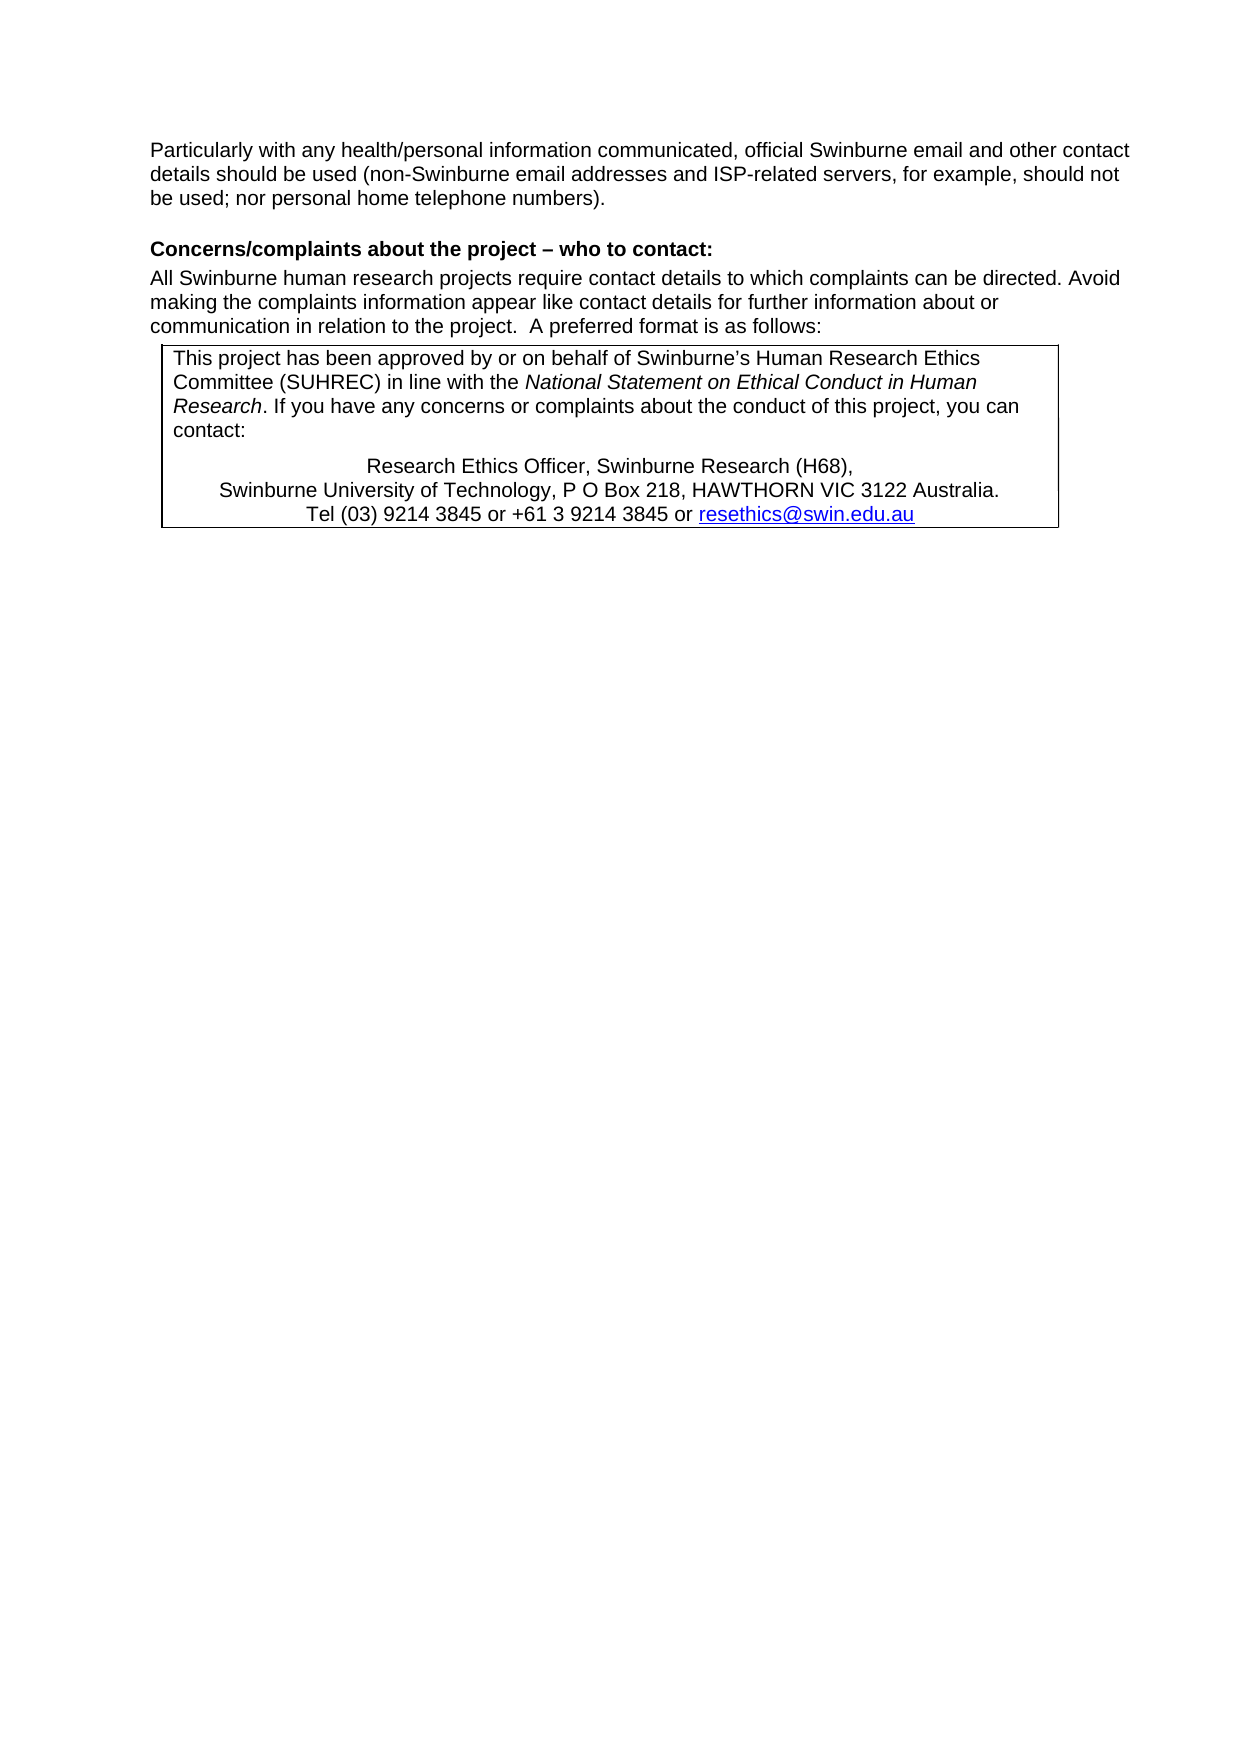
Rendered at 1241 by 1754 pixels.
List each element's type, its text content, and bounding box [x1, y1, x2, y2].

text Research Ethics Officer, Swinburne Research (H68), [217, 454, 1003, 478]
text Swinburne University of Technology, P O Box 218, HAWTHORN VIC 3122 Australia. [217, 478, 1002, 502]
text This project has been approved by or on behalf of Swinburne’s Human Research Ethics Committee (SUHREC) in line with the National Statement on Ethical Conduct in Human Research. If you have any concerns or complaints about the conduct of this project, you can contact: [173, 346, 1022, 441]
text All Swinburne human research projects require contact details to which complaints can be directed. Avoid making the complaints information appear like contact details for further information about or communication in relation to the project. A preferred format is as follows: [150, 267, 1123, 337]
subtitle Concerns/complaints about the project – who to contact: [150, 236, 1144, 260]
text Tel (03) 9214 3845 or +61 3 9214 3845 or resethics@swin.edu.au [217, 502, 1003, 526]
text Particularly with any health/personal information communicated, official Swinburne email and other contact details should be used (non-Swinburne email addresses and ISP-related servers, for example, should not be used; nor personal home telephone numbers). [150, 138, 1132, 210]
